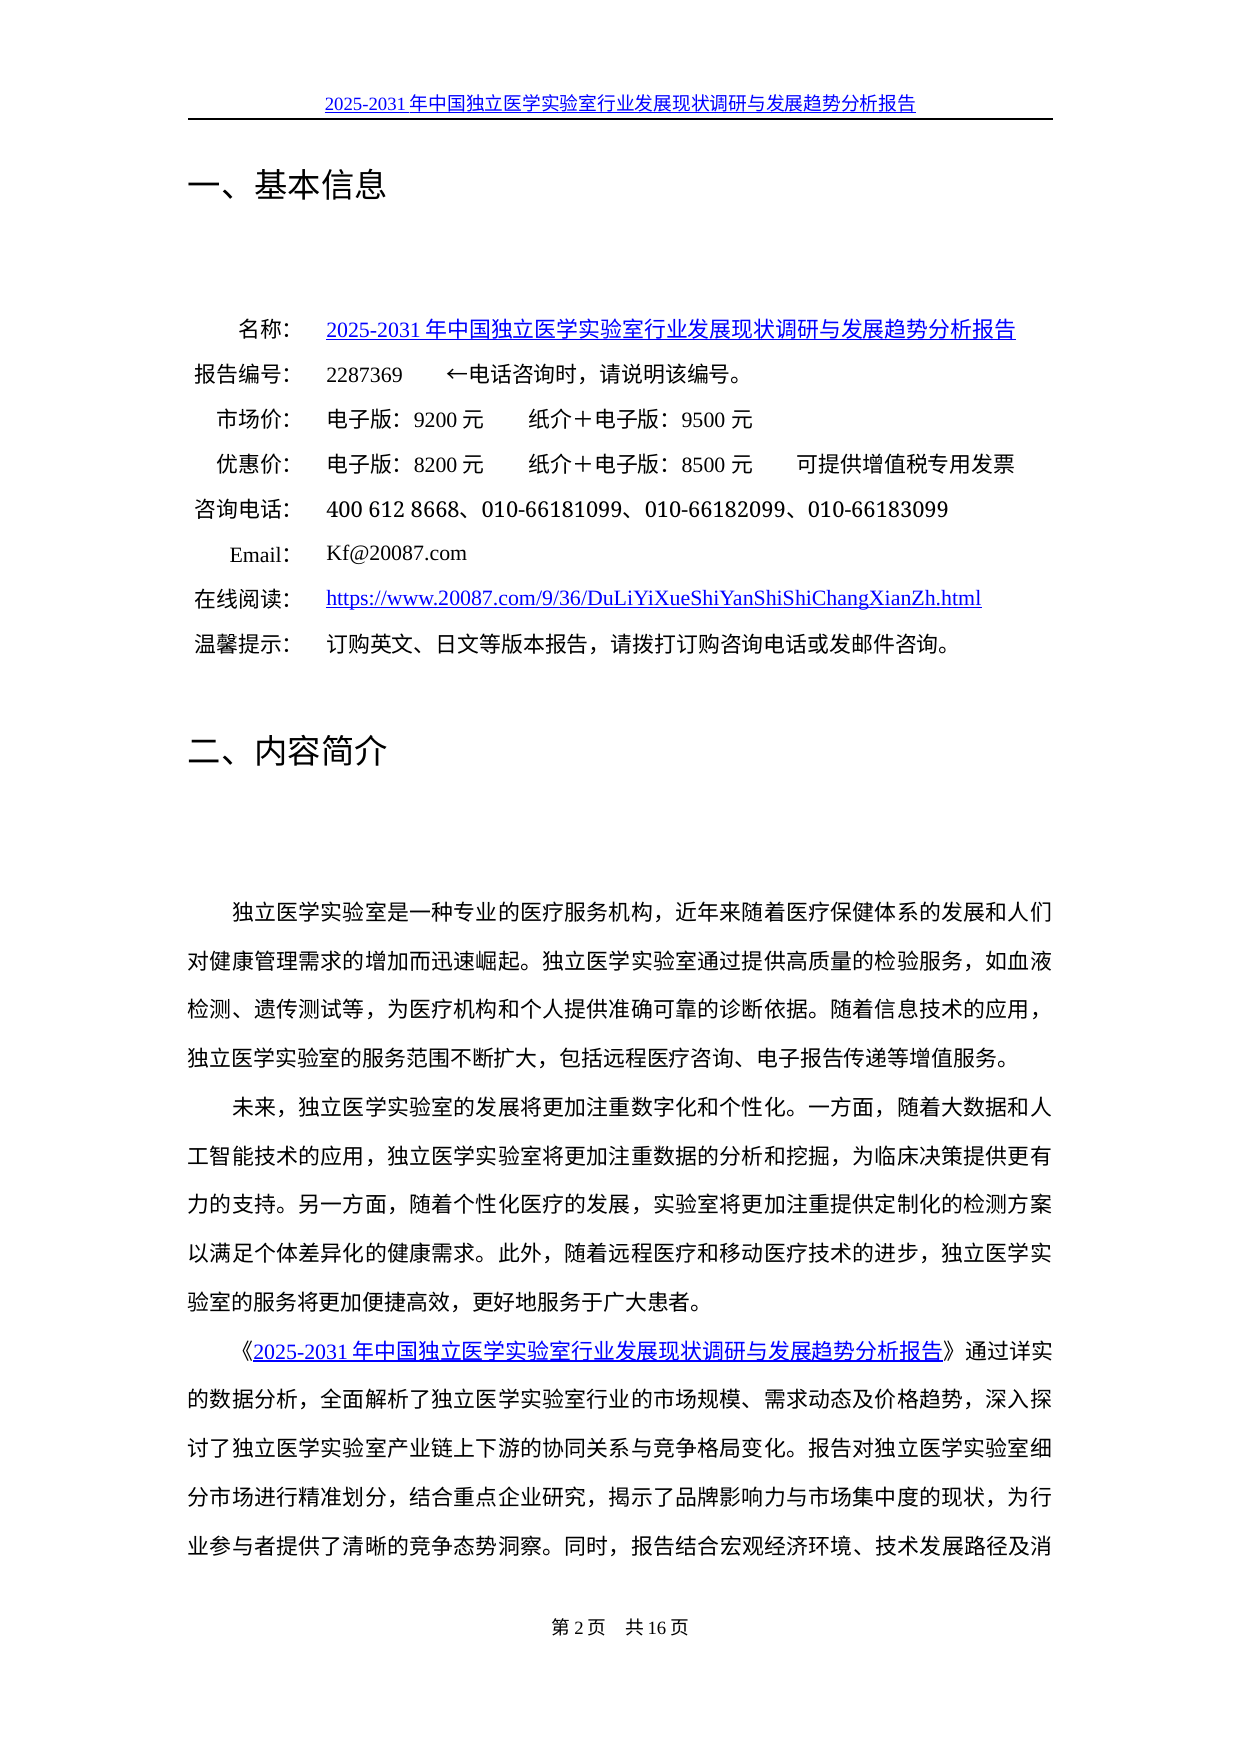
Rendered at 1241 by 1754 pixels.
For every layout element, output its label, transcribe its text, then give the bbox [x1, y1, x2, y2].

table_cell Email： [167, 537, 315, 582]
table_cell 订购英文、日文等版本报告，请拨打订购咨询电话或发邮件咨询。 [315, 627, 1073, 672]
table_cell 报告编号： [167, 357, 315, 402]
table_cell 咨询电话： [167, 492, 315, 537]
table_cell 电子版：9200 元 纸介＋电子版：9500 元 [315, 402, 1073, 447]
table_cell 400 612 8668、010-66181099、010-66182099、010-66183099 [315, 492, 1073, 537]
table_cell 电子版：8200 元 纸介＋电子版：8500 元 可提供增值税专用发票 [315, 447, 1073, 492]
table_cell 在线阅读： [167, 582, 315, 627]
table_header 2025-2031年中国独立医学实验室行业发展现状调研与发展趋势分析报告 [315, 312, 1073, 357]
title 二、内容简介 [187, 717, 1053, 782]
table_cell Kf@20087.com [315, 537, 1073, 582]
title 一、基本信息 [187, 150, 1053, 215]
table_cell 温馨提示： [167, 627, 315, 672]
table_cell 市场价： [167, 402, 315, 447]
table_cell 优惠价： [167, 447, 315, 492]
table_cell [315, 582, 1073, 627]
table_cell 2287369 ←电话咨询时，请说明该编号。 [315, 357, 1073, 402]
table_header 名称： [167, 312, 315, 357]
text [187, 894, 1053, 1561]
